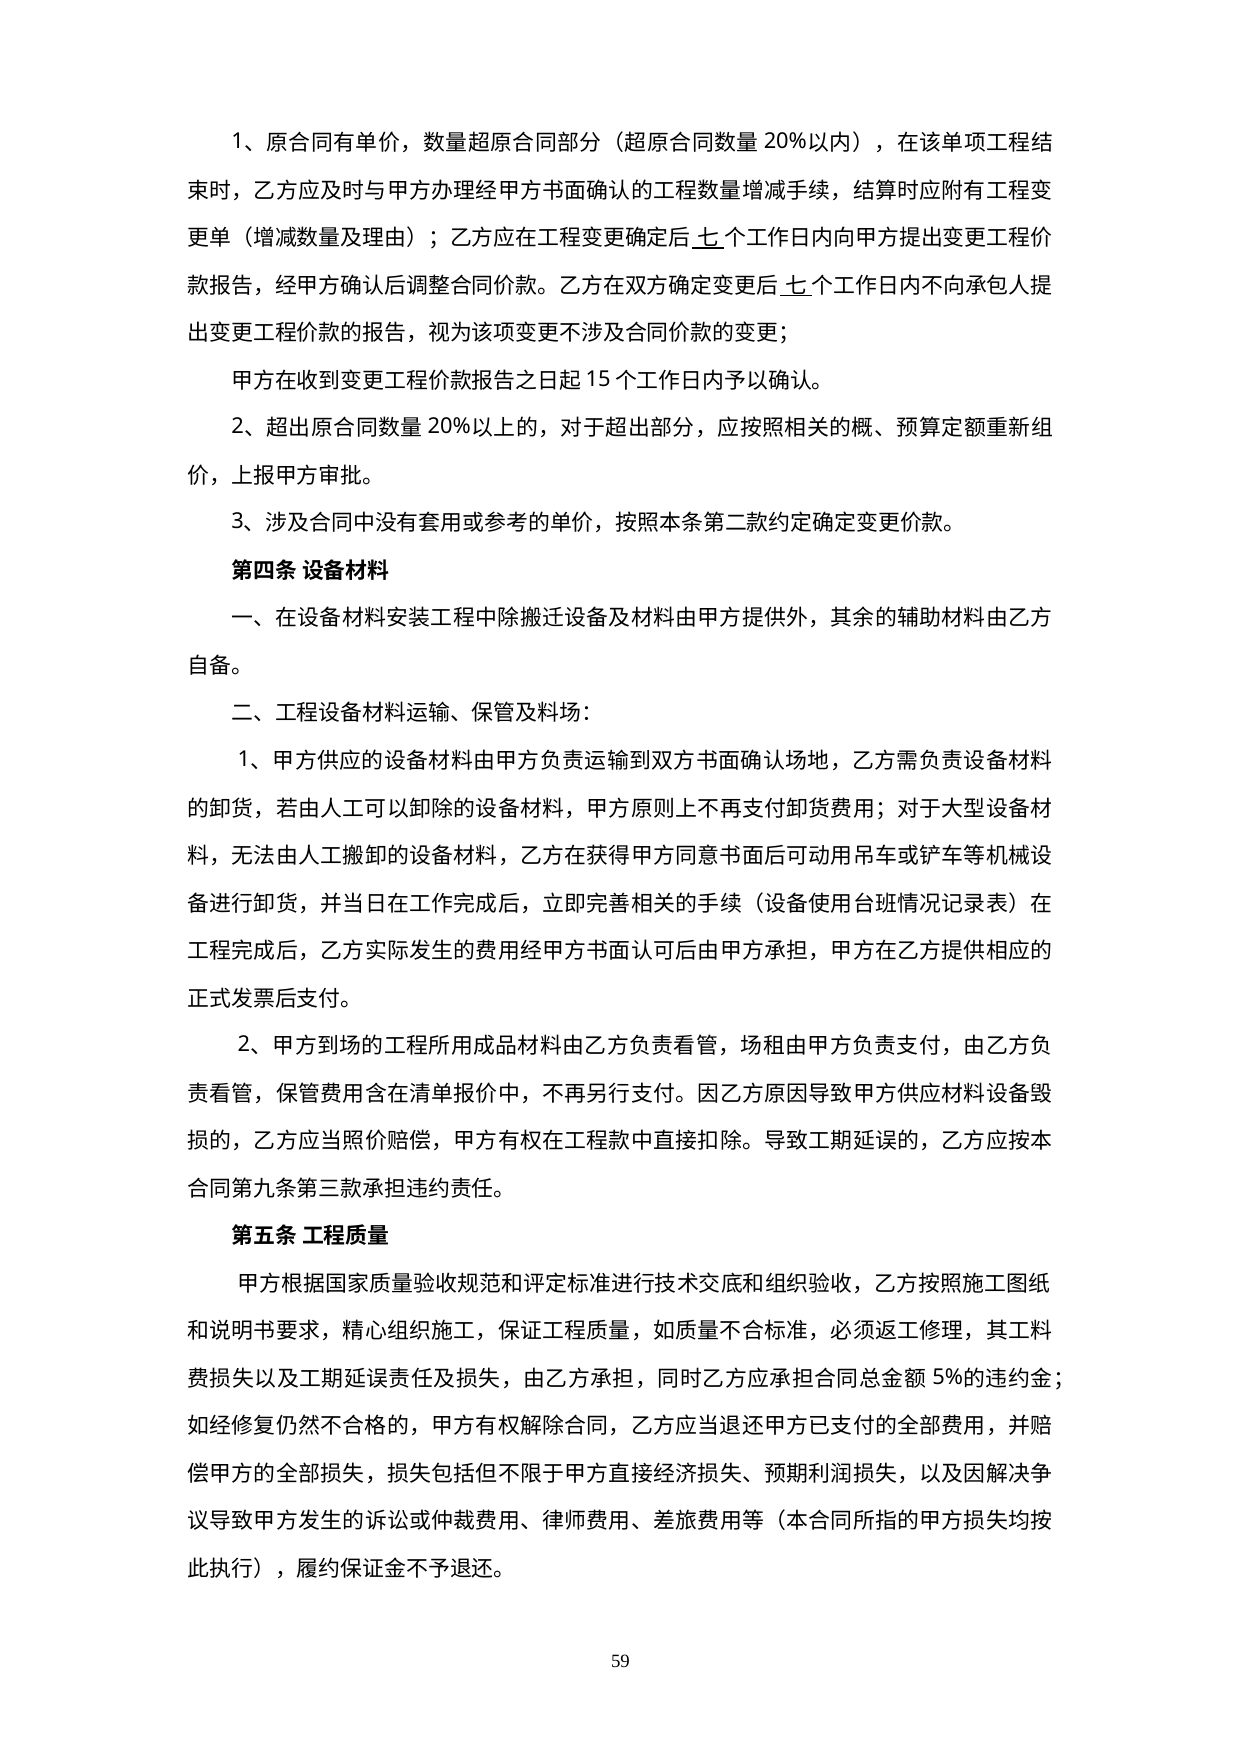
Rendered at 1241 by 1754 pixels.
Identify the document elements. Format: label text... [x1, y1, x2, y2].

text 甲方在收到变更工程价款报告之日起15个工作日内予以确认。 [187, 363, 1053, 394]
text 甲方根据国家质量验收规范和评定标准进行技术交底和组织验收，乙方按照施工图纸和说明书要求，精心组织施工，保证工程质量，如质量不合标准，必须返工修理，其工料费损失以及工期延误责任及损失，由乙方承担，同时乙方应承担合同总金额5%的违约金；如经修复仍然不合格的，甲方有权解除合同，乙方应当退还甲方已支付的全部费用，并赔偿甲方的全部损失，损失包括但不限于甲方直接经济损失、预期利润损失，以及因解决争议导致甲方发生的诉讼或仲裁费用、律师费用、差旅费用等（本合同所指的甲方损失均按此执行），履约保证金不予退还。 [187, 1266, 1053, 1582]
text 1、原合同有单价，数量超原合同部分（超原合同数量20%以内），在该单项工程结束时，乙方应及时与甲方办理经甲方书面确认的工程数量增减手续，结算时应附有工程变更单（增减数量及理由）；乙方应在工程变更确定后 七 个工作日内向甲方提出变更工程价款报告，经甲方确认后调整合同价款。乙方在双方确定变更后 七 个工作日内不向承包人提出变更工程价款的报告，视为该项变更不涉及合同价款的变更； [187, 125, 1053, 347]
text 2、超出原合同数量20%以上的，对于超出部分，应按照相关的概、预算定额重新组价，上报甲方审批。 [187, 410, 1053, 489]
text 3、涉及合同中没有套用或参考的单价，按照本条第二款约定确定变更价款。 [187, 505, 1053, 537]
text 2、甲方到场的工程所用成品材料由乙方负责看管，场租由甲方负责支付，由乙方负责看管，保管费用含在清单报价中，不再另行支付。因乙方原因导致甲方供应材料设备毁损的，乙方应当照价赔偿，甲方有权在工程款中直接扣除。导致工期延误的，乙方应按本合同第九条第三款承担违约责任。 [187, 1028, 1053, 1202]
text 二、工程设备材料运输、保管及料场： [187, 695, 1053, 727]
text 第四条 设备材料 [187, 553, 1053, 584]
text 一、在设备材料安装工程中除搬迁设备及材料由甲方提供外，其余的辅助材料由乙方自备。 [187, 600, 1053, 679]
text 1、甲方供应的设备材料由甲方负责运输到双方书面确认场地，乙方需负责设备材料的卸货，若由人工可以卸除的设备材料，甲方原则上不再支付卸货费用；对于大型设备材料，无法由人工搬卸的设备材料，乙方在获得甲方同意书面后可动用吊车或铲车等机械设备进行卸货，并当日在工作完成后，立即完善相关的手续（设备使用台班情况记录表）在工程完成后，乙方实际发生的费用经甲方书面认可后由甲方承担，甲方在乙方提供相应的正式发票后支付。 [187, 743, 1053, 1012]
text 第五条 工程质量 [187, 1218, 1053, 1250]
